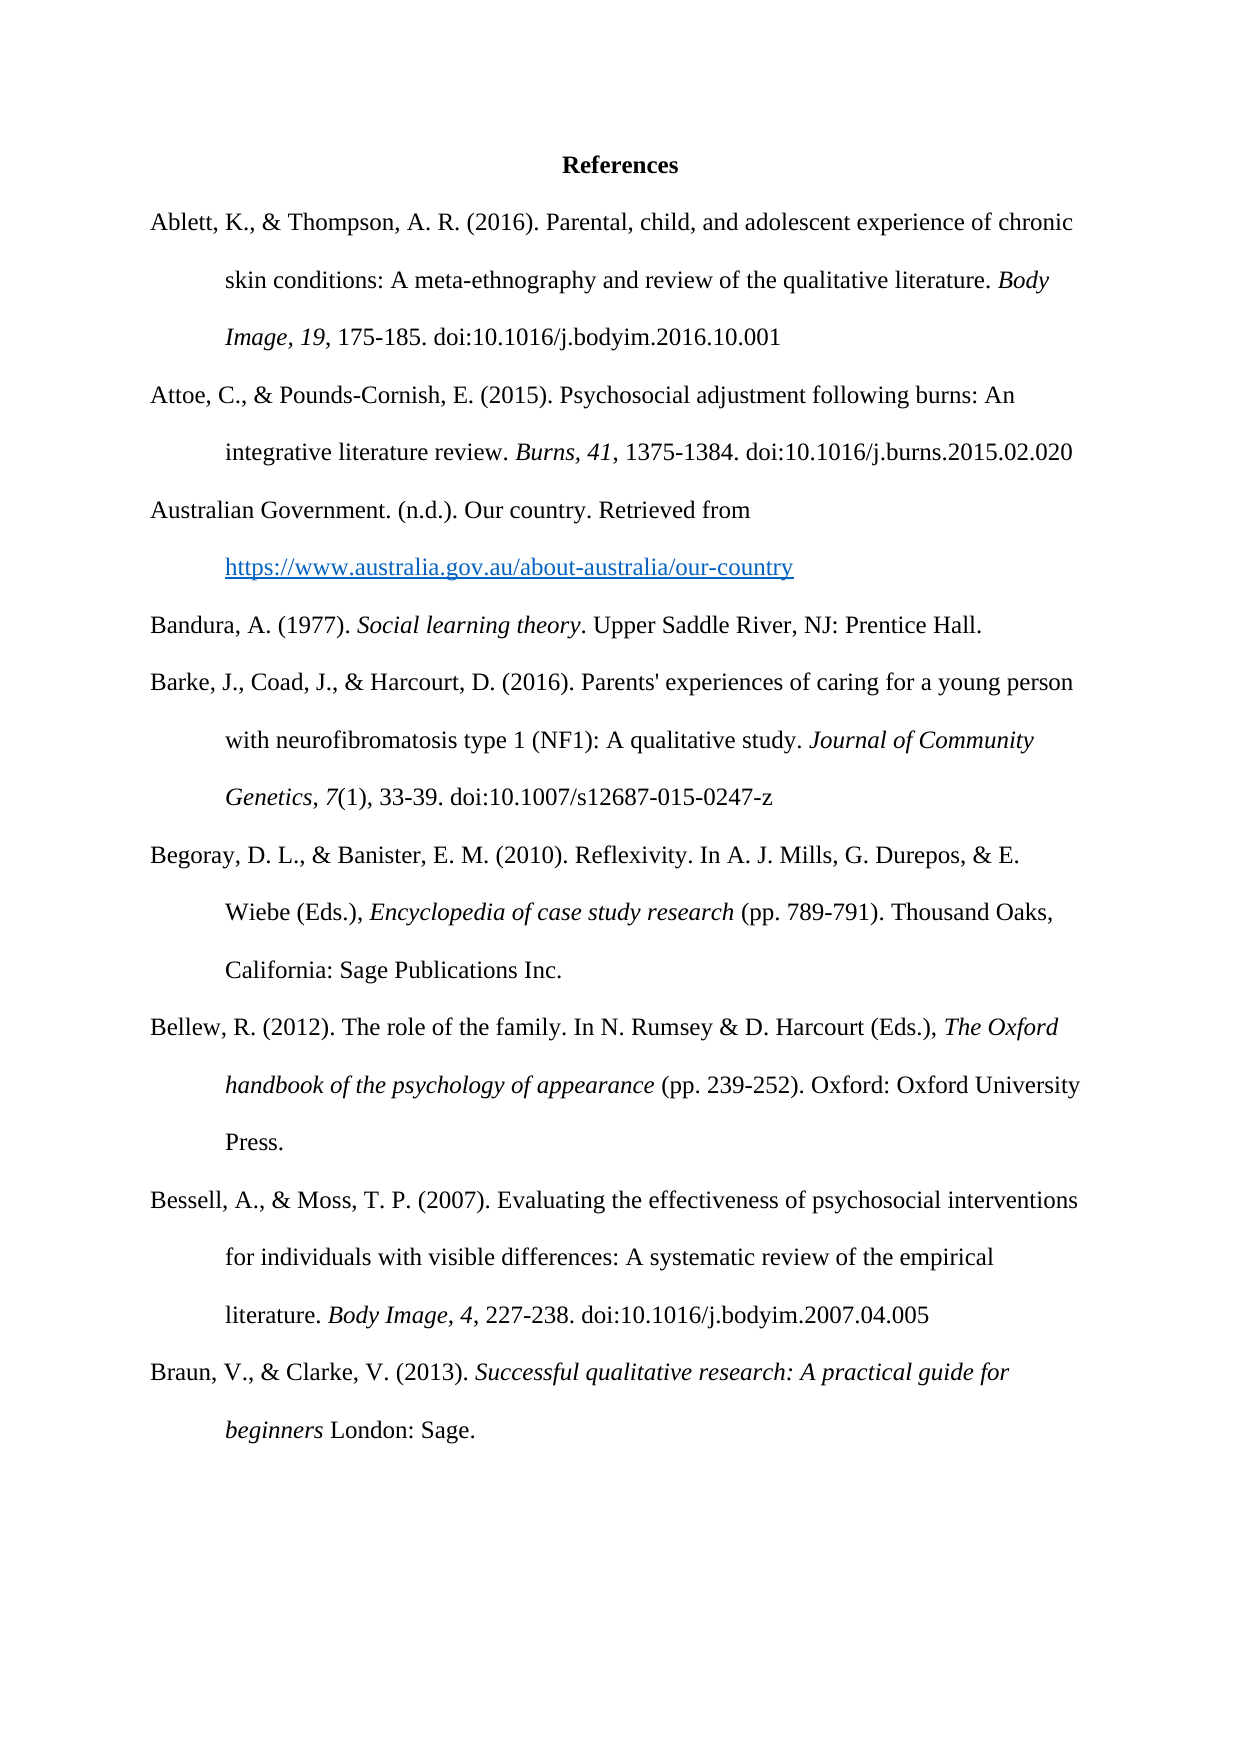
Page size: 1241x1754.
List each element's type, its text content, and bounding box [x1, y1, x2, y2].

text Australian Government. (n.d.). Our country. Retrieved from https://www.australia.gov.au/about-australia/our-country [150, 495, 1090, 581]
text Bellew, R. (2012). The role of the family. In N. Rumsey & D. Harcourt (Eds.), The Oxford handbook of the psychology of appearance (pp. 239-252). Oxford: Oxford University Press. [150, 1012, 1090, 1156]
subtitle References [150, 150, 1090, 179]
text Ablett, K., & Thompson, A. R. (2016). Parental, child, and adolescent experience of chronic skin conditions: A meta-ethnography and review of the qualitative literature. Body Image, 19, 175-185. doi:10.1016/j.bodyim.2016.10.001 [150, 207, 1090, 351]
text Braun, V., & Clarke, V. (2013). Successful qualitative research: A practical guide for beginners London: Sage. [150, 1357, 1090, 1444]
text Bandura, A. (1977). Social learning theory. Upper Saddle River, NJ: Prentice Hall. [150, 610, 1090, 639]
text Barke, J., Coad, J., & Harcourt, D. (2016). Parents' experiences of caring for a young person with neurofibromatosis type 1 (NF1): A qualitative study. Journal of Community Genetics, 7(1), 33-39. doi:10.1007/s12687-015-0247-z [150, 667, 1090, 811]
text Begoray, D. L., & Banister, E. M. (2010). Reflexivity. In A. J. Mills, G. Durepos, & E. Wiebe (Eds.), Encyclopedia of case study research (pp. 789-791). Thousand Oaks, California: Sage Publications Inc. [150, 840, 1090, 984]
text Attoe, C., & Pounds-Cornish, E. (2015). Psychosocial adjustment following burns: An integrative literature review. Burns, 41, 1375-1384. doi:10.1016/j.burns.2015.02.020 [150, 380, 1090, 466]
text Bessell, A., & Moss, T. P. (2007). Evaluating the effectiveness of psychosocial interventions for individuals with visible differences: A systematic review of the empirical literature. Body Image, 4, 227-238. doi:10.1016/j.bodyim.2007.04.005 [150, 1185, 1090, 1329]
